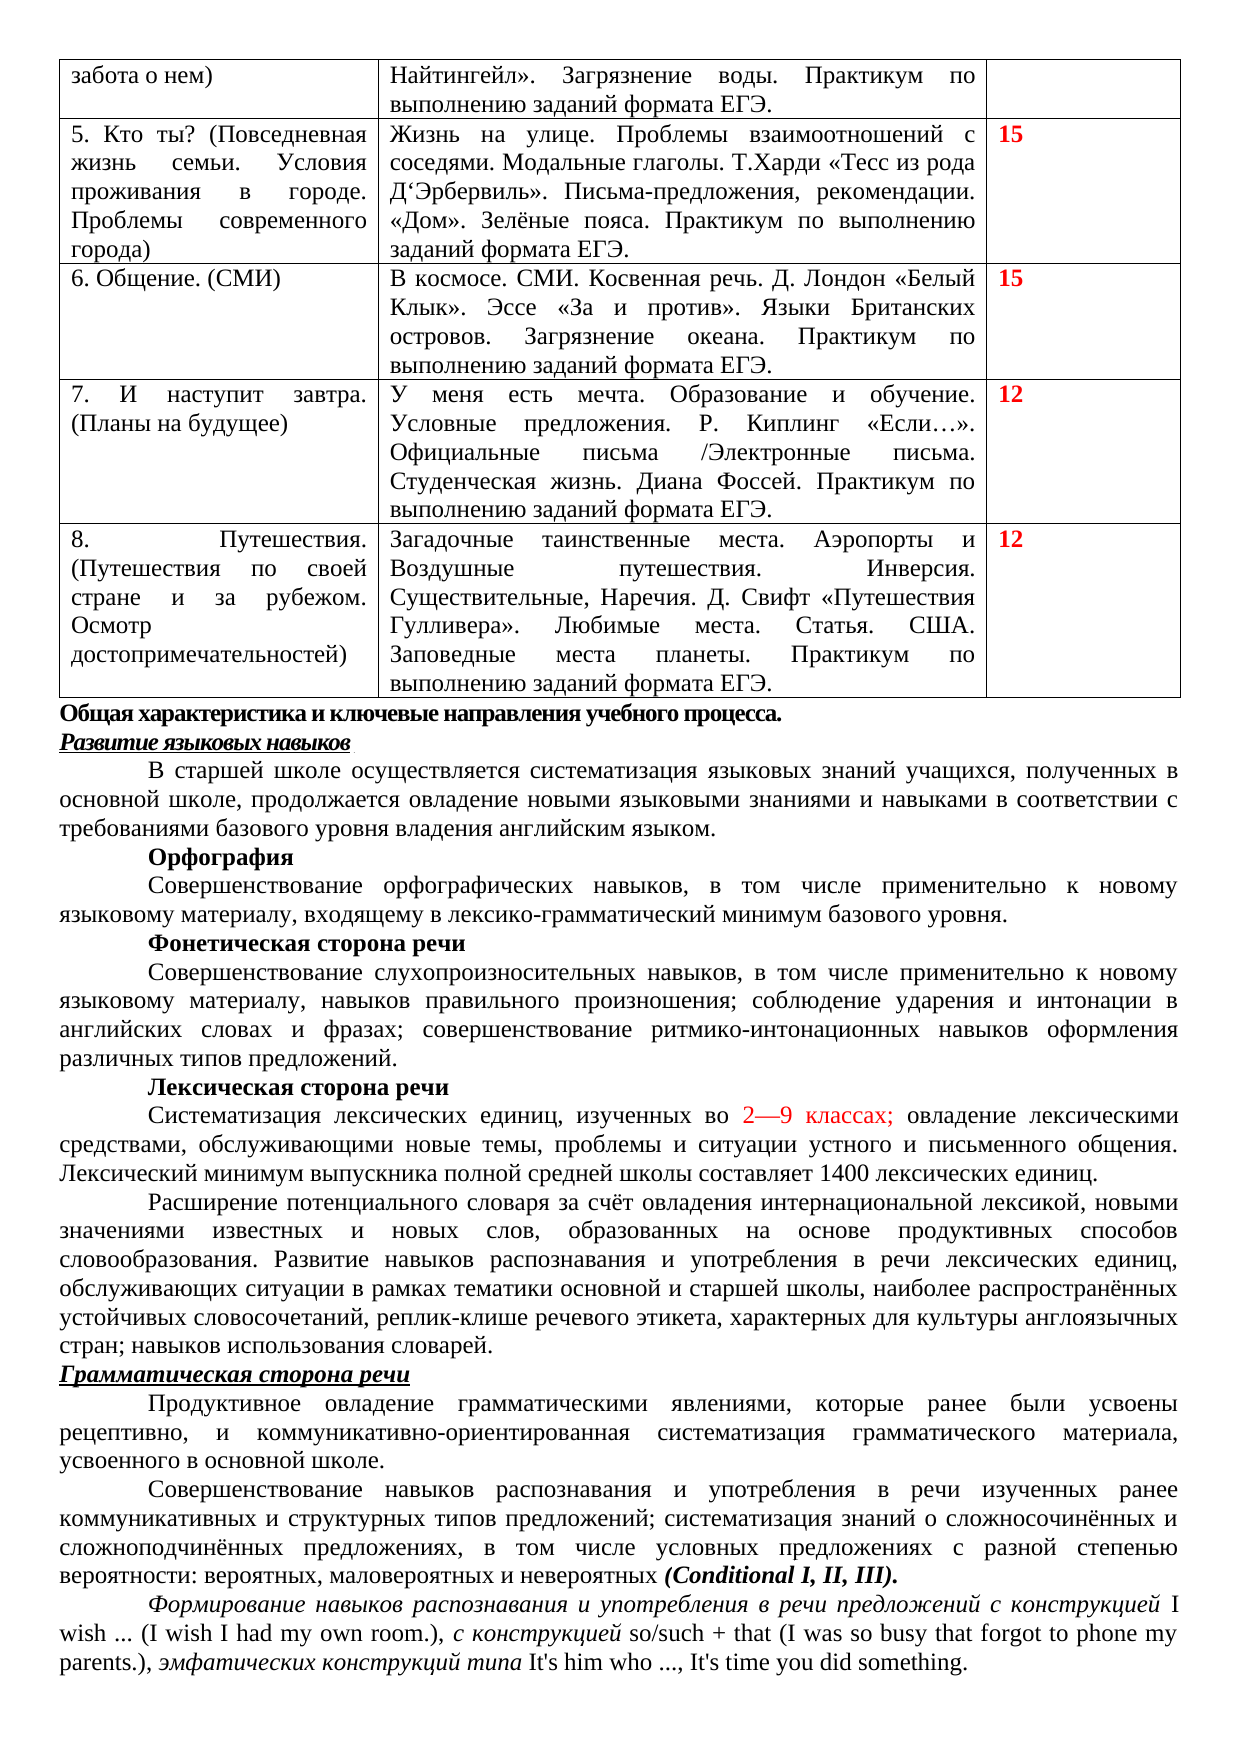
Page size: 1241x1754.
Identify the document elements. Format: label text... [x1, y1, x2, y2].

text Формирование навыков распознавания и употребления в речи предложений с конструкцией I wish ... (I wish I had my own room.), с конструкцией so/such + that (I was so busy that forgot to phone my parents.), эмфатических конструкций типа It's him who ..., It's time you did something. [522, 1589, 1179, 1675]
text В старшей школе осуществляется систематизация языковых знаний учащихся, полученных в основной школе, продолжается овладение новыми языковыми знаниями и навыками в соответствии с требованиями базового уровня владения английским языком. [59, 755, 1179, 842]
table_cell 5. Кто ты? (Повседневная жизнь семьи. Условия проживания в городе. Проблемы современного города) [60, 119, 378, 262]
table_cell У меня есть мечта. Образование и обучение. Условные предложения. Р. Киплинг «Если…». Официальные письма /Электронные письма. Студенческая жизнь. Диана Фоссей. Практикум по выполнению заданий формата ЕГЭ. [379, 380, 986, 523]
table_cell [60, 60, 378, 118]
text Совершенствование навыков распознавания и употребления в речи изученных ранее коммуникативных и структурных типов предложений; систематизация знаний о сложносочинённых и сложноподчинённых предложениях, в том числе условных предложениях с разной степенью вероятности: вероятных, маловероятных и невероятных (Conditional I, II, III). [59, 1474, 1179, 1589]
text Систематизация лексических единиц, изученных во 2—9 классах; овладение лексическими средствами, обслуживающими новые темы, проблемы и ситуации устного и письменного общения. Лексический минимум выпускника полной средней школы составляет 1400 лексических единиц. [59, 1100, 1179, 1187]
table_cell В космосе. СМИ. Косвенная речь. Д. Лондон «Белый Клык». Эссе «За и против». Языки Британских островов. Загрязнение океана. Практикум по выполнению заданий формата ЕГЭ. [379, 264, 986, 378]
table_cell 15 [987, 119, 1180, 262]
text Фонетическая сторона речи [148, 928, 1181, 957]
table_cell Загадочные таинственные места. Аэропорты и Воздушные путешествия. Инверсия. Существительные, Наречия. Д. Свифт «Путешествия Гулливера». Любимые места. Статья. США. Заповедные места планеты. Практикум по выполнению заданий формата ЕГЭ. [379, 524, 986, 697]
text Общая характеристика и ключевые направления учебного процесса. [59, 698, 1181, 727]
table_cell 15 [987, 264, 1180, 378]
text Формирование навыков распознавания и употребления в речи предложений с конструкцией I wish ... (I wish I had my own room.), с конструкцией so/such + that (I was so busy that forgot to phone my parents.), эмфатических конструкций типа It's him who ..., It's time you did something. [59, 1589, 445, 1675]
text Лексическая сторона речи [148, 1072, 1181, 1100]
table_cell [379, 60, 986, 118]
table_cell 12 [987, 380, 1180, 523]
table_cell 6. Общение. (СМИ) [60, 264, 378, 378]
table_cell 11 [987, 60, 1180, 118]
table_cell 12 [987, 524, 1180, 697]
text Совершенствование орфографических навыков, в том числе применительно к новому языковому материалу, входящему в лексико-грамматический минимум базового уровня. [59, 870, 1179, 928]
table_cell Жизнь на улице. Проблемы взаимоотношений с соседями. Модальные глаголы. Т.Харди «Тесс из рода Д‘Эрбервиль». Письма-предложения, рекомендации. «Дом». Зелёные пояса. Практикум по выполнению заданий формата ЕГЭ. [379, 119, 986, 262]
text Орфография [148, 842, 1181, 870]
table_cell 8. Путешествия. (Путешествия по своей стране и за рубежом. Осмотр достопримечательностей) [60, 524, 378, 697]
text Развитие языковых навыков [59, 727, 1181, 755]
text Продуктивное овладение грамматическими явлениями, которые ранее были усвоены рецептивно, и коммуникативно-ориентированная систематизация грамматического материала, усвоенного в основной школе. [59, 1388, 1179, 1474]
text Грамматическая сторона речи [59, 1359, 1181, 1388]
text Расширение потенциального словаря за счёт овладения интернациональной лексикой, новыми значениями известных и новых слов, образованных на основе продуктивных способов словообразования. Развитие навыков распознавания и употребления в речи лексических единиц, обслуживающих ситуации в рамках тематики основной и старшей школы, наиболее распространённых устойчивых словосочетаний, реплик-клише речевого этикета, характерных для культуры англоязычных стран; навыков использования словарей. [59, 1187, 1179, 1359]
text Совершенствование слухопроизносительных навыков, в том числе применительно к новому языковому материалу, навыков правильного произношения; соблюдение ударения и интонации в английских словах и фразах; совершенствование ритмико-интонационных навыков оформления различных типов предложений. [59, 957, 1179, 1072]
table_cell 7. И наступит завтра.(Планы на будущее) [60, 380, 378, 523]
